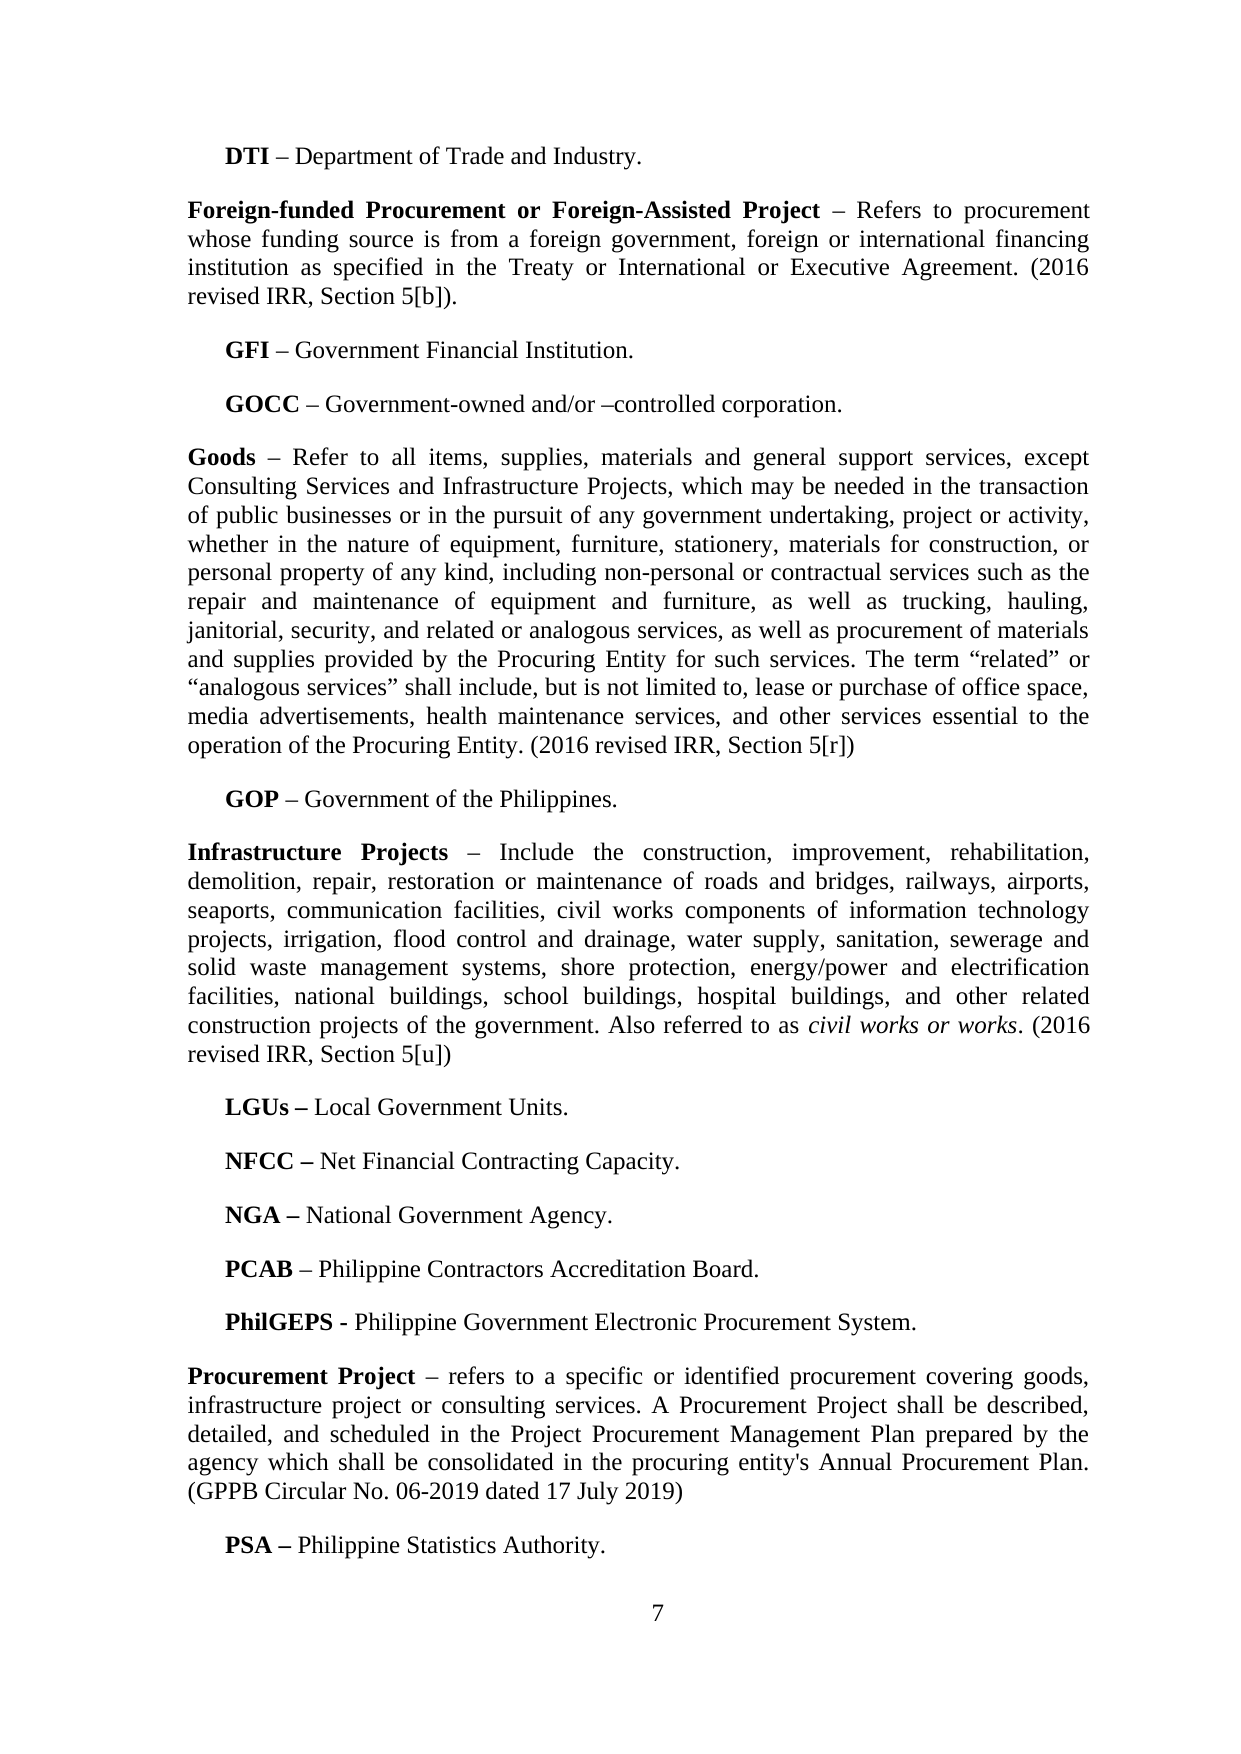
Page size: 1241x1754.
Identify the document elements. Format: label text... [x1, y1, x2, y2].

text PSA – Philippine Statistics Authority. [225, 1530, 1090, 1559]
text Infrastructure Projects – Include the construction, improvement, rehabilitation, demolition, repair, restoration or maintenance of roads and bridges, railways, airports, seaports, communication facilities, civil works components of information technology projects, irrigation, flood control and drainage, water supply, sanitation, sewerage and solid waste management systems, shore protection, energy/power and electrification facilities, national buildings, school buildings, hospital buildings, and other related construction projects of the government. Also referred to as civil works or works. (2016 revised IRR, Section 5[u]) [187, 837, 1090, 1067]
text Goods – Refer to all items, supplies, materials and general support services, except Consulting Services and Infrastructure Projects, which may be needed in the transaction of public businesses or in the pursuit of any government undertaking, project or activity, whether in the nature of equipment, furniture, stationery, materials for construction, or personal property of any kind, including non-personal or contractual services such as the repair and maintenance of equipment and furniture, as well as trucking, hauling, janitorial, security, and related or analogous services, as well as procurement of materials and supplies provided by the Procuring Entity for such services. The term “related” or “analogous services” shall include, but is not limited to, lease or purchase of office space, media advertisements, health maintenance services, and other services essential to the operation of the Procuring Entity. (2016 revised IRR, Section 5[r]) [187, 442, 1090, 759]
text Foreign-funded Procurement or Foreign-Assisted Project – Refers to procurement whose funding source is from a foreign government, foreign or international financing institution as specified in the Treaty or International or Executive Agreement. (2016 revised IRR, Section 5[b]). [187, 195, 1090, 310]
text Procurement Project – refers to a specific or identified procurement covering goods, infrastructure project or consulting services. A Procurement Project shall be described, detailed, and scheduled in the Project Procurement Management Plan prepared by the agency which shall be consolidated in the procuring entity's Annual Procurement Plan. (GPPB Circular No. 06-2019 dated 17 July 2019) [187, 1361, 1090, 1505]
text GOP – Government of the Philippines. [225, 784, 1090, 812]
text NGA – National Government Agency. [225, 1200, 1090, 1229]
text GOCC – Government-owned and/or –controlled corporation. [225, 389, 1090, 417]
text PhilGEPS - Philippine Government Electronic Procurement System. [225, 1307, 1090, 1336]
text LGUs – Local Government Units. [225, 1092, 1090, 1121]
text DTI – Department of Trade and Industry. [225, 141, 1090, 170]
text GFI – Government Financial Institution. [225, 335, 1090, 364]
text NFCC – Net Financial Contracting Capacity. [225, 1146, 1090, 1175]
text PCAB – Philippine Contractors Accreditation Board. [225, 1254, 1090, 1282]
